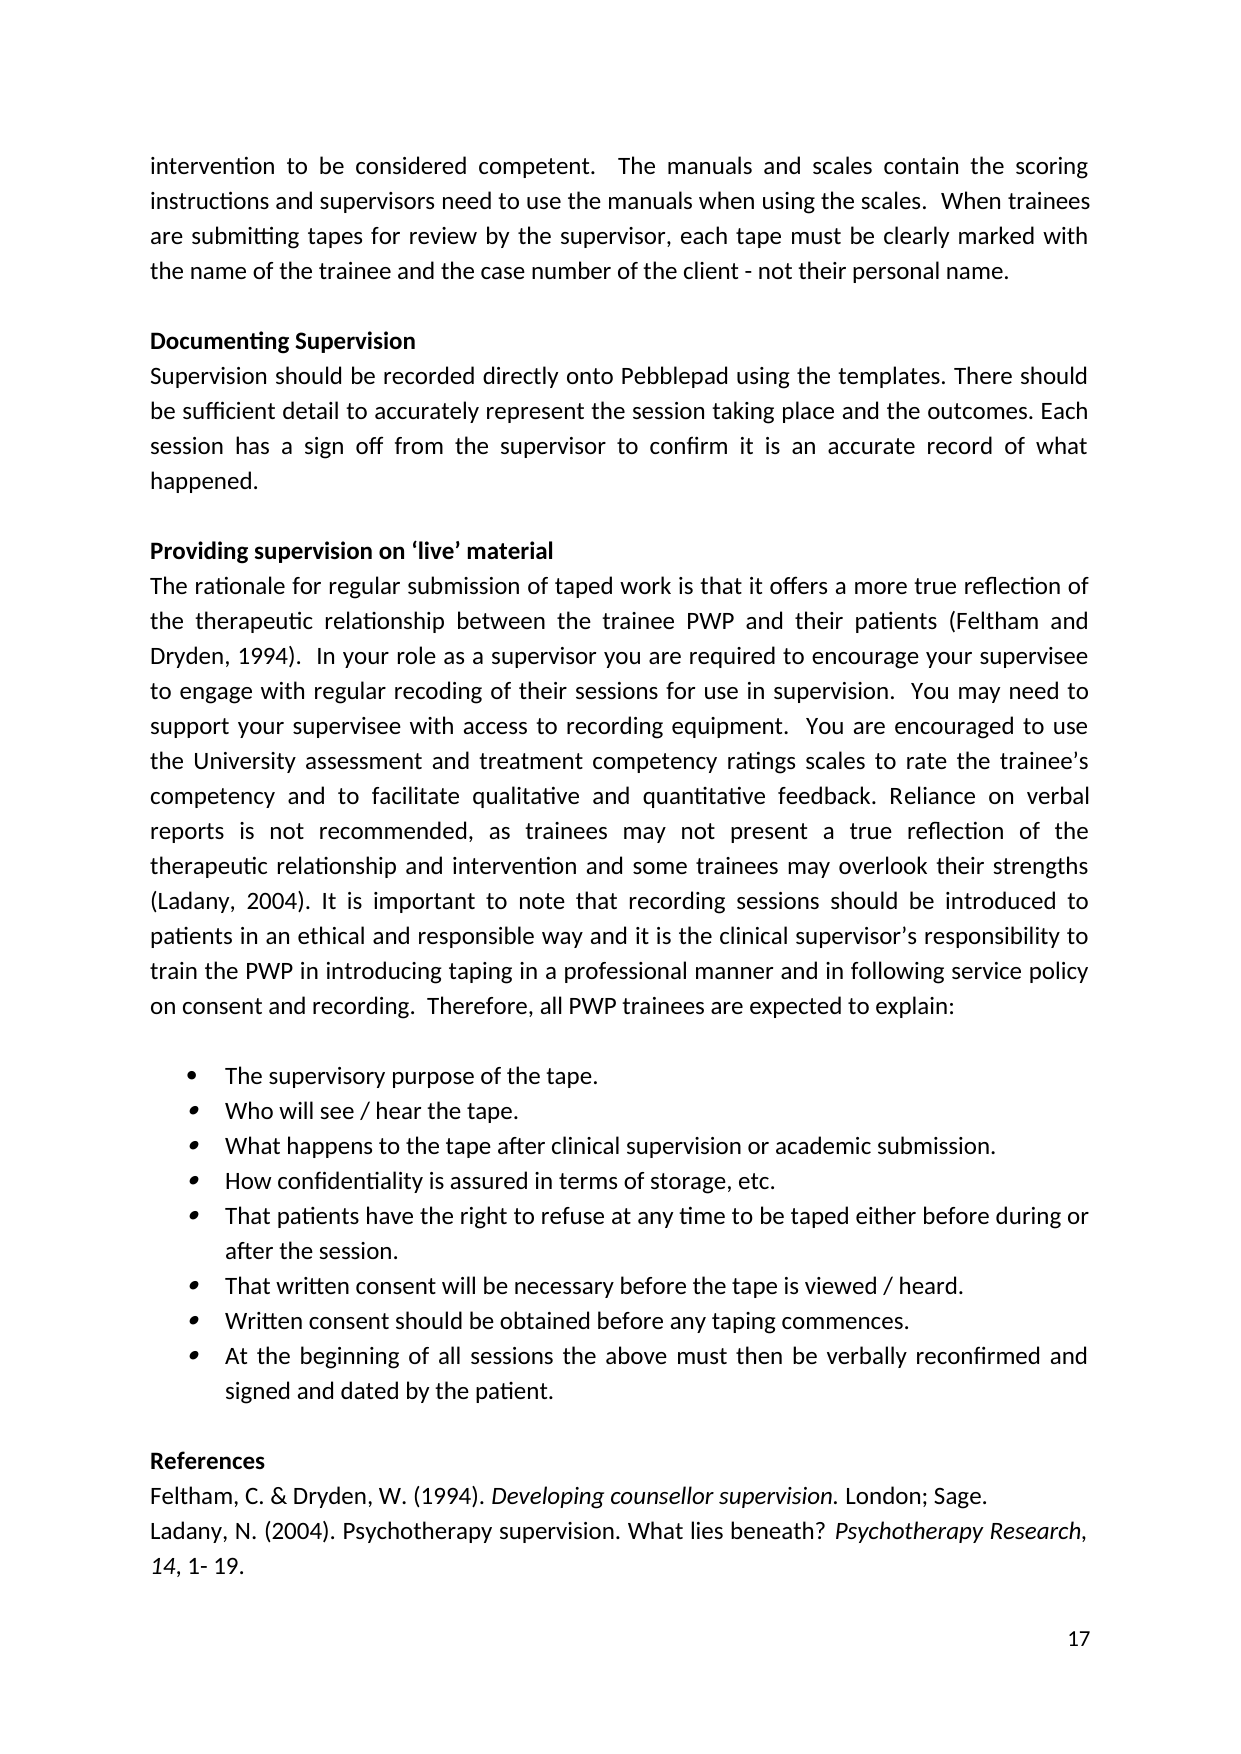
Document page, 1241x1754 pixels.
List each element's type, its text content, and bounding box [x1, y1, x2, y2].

list At the beginning of all sessions the above must then be verbally reconfirmed and signed and dated by the patient. [187, 1340, 1090, 1406]
text Providing supervision on ‘live’ material [150, 535, 1090, 566]
text Supervision should be recorded directly onto Pebblepad using the templates. There should be sufficient detail to accurately represent the session taking place and the outcomes. Each session has a sign off from the supervisor to confirm it is an accurate record of what happened. [150, 360, 1090, 496]
list Written consent should be obtained before any taping commences. [187, 1305, 1090, 1336]
list Who will see / hear the tape. [187, 1095, 1090, 1126]
list The supervisory purpose of the tape. [187, 1060, 1090, 1091]
text Documenting Supervision [150, 325, 1090, 356]
list What happens to the tape after clinical supervision or academic submission. [187, 1130, 1090, 1161]
text Feltham, C. & Dryden, W. (1994). Developing counsellor supervision. London; Sage. [150, 1480, 1090, 1511]
text References [150, 1445, 1090, 1476]
text The rationale for regular submission of taped work is that it offers a more true reflection of the therapeutic relationship between the trainee PWP and their patients (Feltham and Dryden, 1994). In your role as a supervisor you are required to encourage your supervisee to engage with regular recoding of their sessions for use in supervision. You may need to support your supervisee with access to recording equipment. You are encouraged to use the University assessment and treatment competency ratings scales to rate the trainee’s competency and to facilitate qualitative and quantitative feedback. Reliance on verbal reports is not recommended, as trainees may not present a true reflection of the therapeutic relationship and intervention and some trainees may overlook their strengths (Ladany, 2004). It is important to note that recording sessions should be introduced to patients in an ethical and responsible way and it is the clinical supervisor’s responsibility to train the PWP in introducing taping in a professional manner and in following service policy on consent and recording. Therefore, all PWP trainees are expected to explain: [150, 570, 1090, 1021]
list That patients have the right to refuse at any time to be taped either before during or after the session. [187, 1200, 1090, 1266]
list How confidentiality is assured in terms of storage, etc. [187, 1165, 1090, 1196]
list That written consent will be necessary before the tape is viewed / heard. [187, 1270, 1090, 1301]
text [150, 150, 1090, 286]
text Ladany, N. (2004). Psychotherapy supervision. What lies beneath? Psychotherapy Research, 14, 1- 19. [150, 1515, 1090, 1581]
